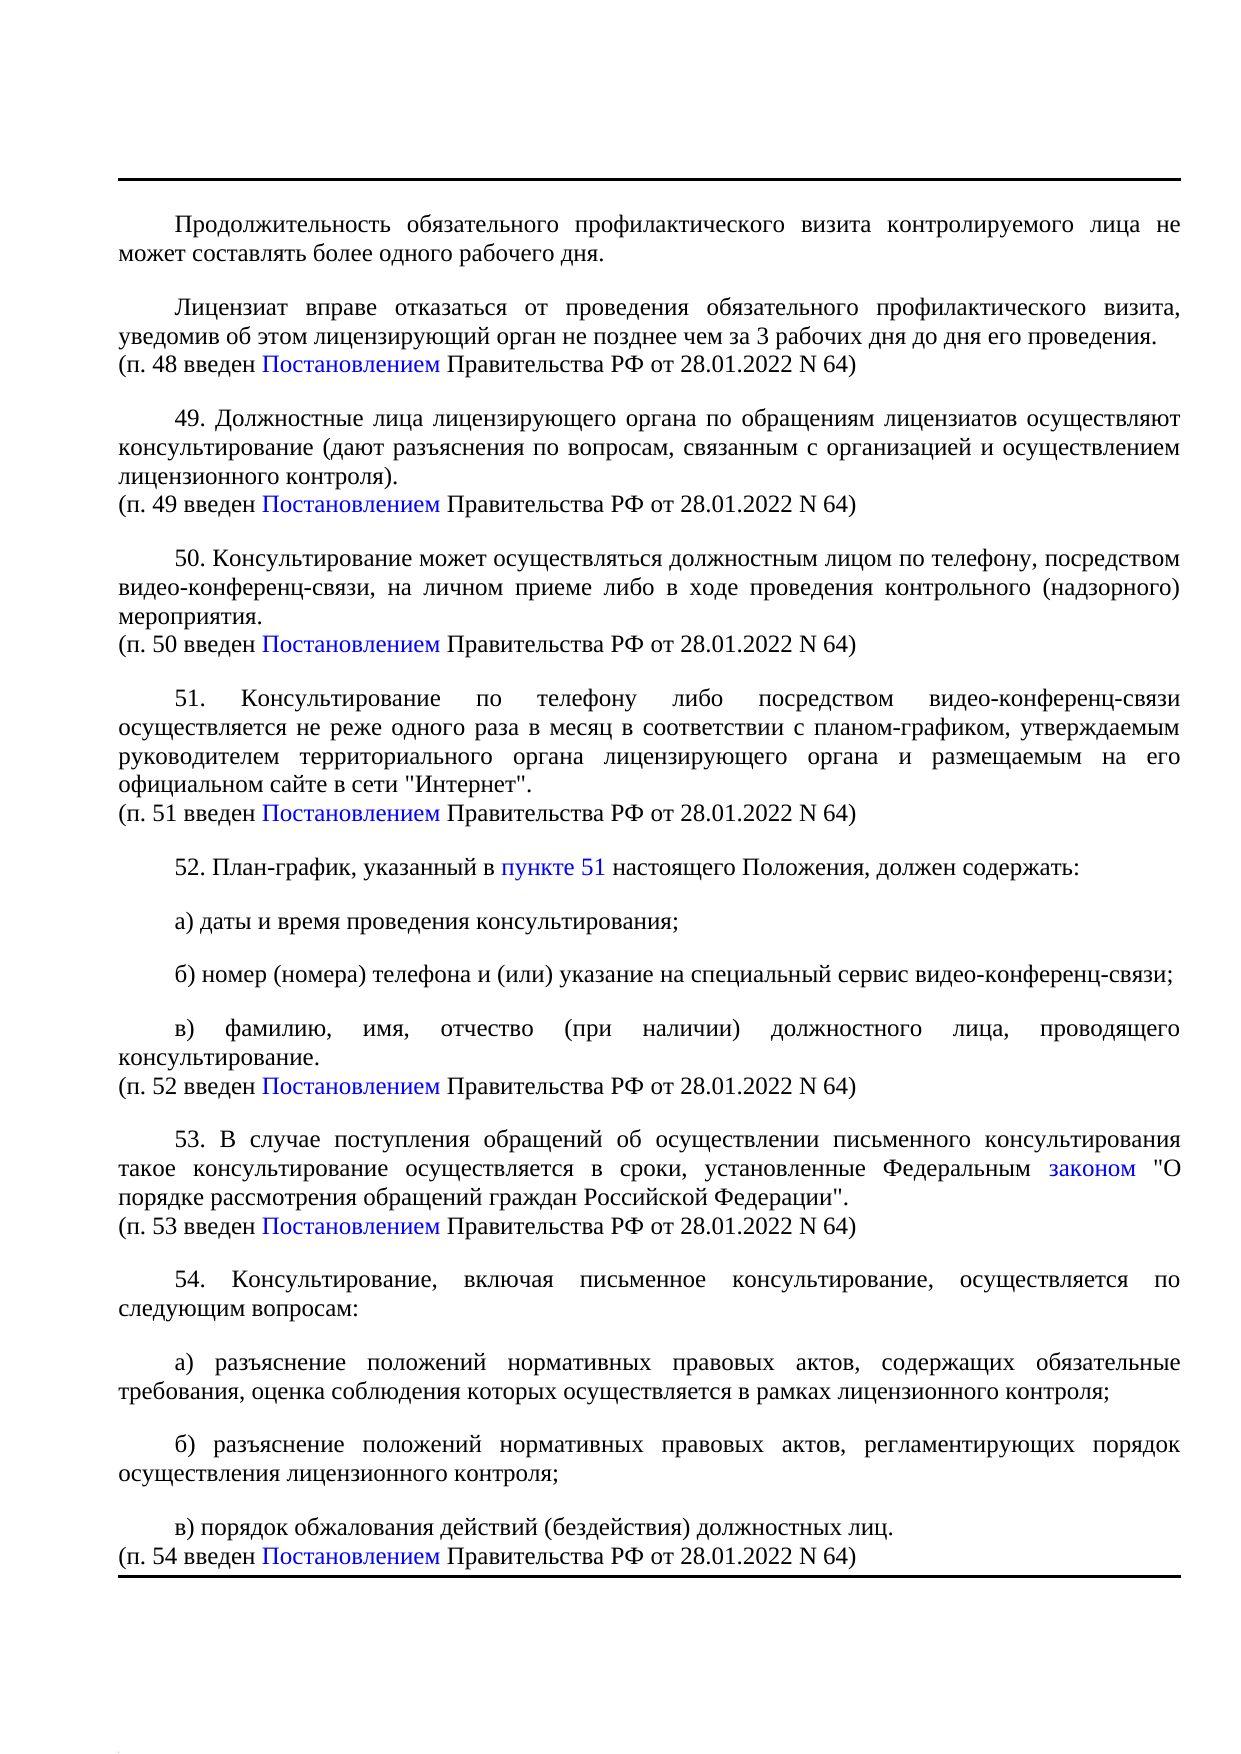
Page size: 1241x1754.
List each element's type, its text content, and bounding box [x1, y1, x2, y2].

text (п. 51 введен Постановлением Правительства РФ от 28.01.2022 N 64) [118, 798, 1181, 827]
text б) номер (номера) телефона и (или) указание на специальный сервис видео-конференц-связи; [118, 959, 1181, 988]
text в) порядок обжалования действий (бездействия) должностных лиц. [118, 1512, 1181, 1541]
text а) даты и время проведения консультирования; [118, 906, 1181, 934]
text в) фамилию, имя, отчество (при наличии) должностного лица, проводящего консультирование. [118, 1013, 1181, 1071]
text 49. Должностные лица лицензирующего органа по обращениям лицензиатов осуществляют консультирование (дают разъяснения по вопросам, связанным с организацией и осуществлением лицензионного контроля). [118, 403, 1181, 489]
text Лицензиат вправе отказаться от проведения обязательного профилактического визита, уведомив об этом лицензирующий орган не позднее чем за 3 рабочих дня до дня его проведения. [118, 292, 1181, 349]
text (п. 54 введен Постановлением Правительства РФ от 28.01.2022 N 64) [118, 1541, 1181, 1569]
text (п. 52 введен Постановлением Правительства РФ от 28.01.2022 N 64) [118, 1071, 1181, 1099]
text а) разъяснение положений нормативных правовых актов, содержащих обязательные требования, оценка соблюдения которых осуществляется в рамках лицензионного контроля; [118, 1347, 1181, 1404]
text (п. 53 введен Постановлением Правительства РФ от 28.01.2022 N 64) [118, 1211, 1181, 1239]
text (п. 49 введен Постановлением Правительства РФ от 28.01.2022 N 64) [118, 489, 1181, 518]
text 51. Консультирование по телефону либо посредством видео-конференц-связи осуществляется не реже одного раза в месяц в соответствии с планом-графиком, утверждаемым руководителем территориального органа лицензирующего органа и размещаемым на его официальном сайте в сети "Интернет". [118, 683, 1181, 798]
text (п. 48 введен Постановлением Правительства РФ от 28.01.2022 N 64) [118, 349, 1181, 378]
text б) разъяснение положений нормативных правовых актов, регламентирующих порядок осуществления лицензионного контроля; [118, 1429, 1181, 1487]
text 50. Консультирование может осуществляться должностным лицом по телефону, посредством видео-конференц-связи, на личном приеме либо в ходе проведения контрольного (надзорного) мероприятия. [118, 543, 1181, 629]
text (п. 50 введен Постановлением Правительства РФ от 28.01.2022 N 64) [118, 629, 1181, 658]
text 53. В случае поступления обращений об осуществлении письменного консультирования такое консультирование осуществляется в сроки, установленные Федеральным законом "О порядке рассмотрения обращений граждан Российской Федерации". [118, 1124, 1181, 1211]
text 52. План-график, указанный в пункте 51 настоящего Положения, должен содержать: [118, 852, 1181, 881]
text Продолжительность обязательного профилактического визита контролируемого лица не может составлять более одного рабочего дня. [118, 209, 1181, 267]
text 54. Консультирование, включая письменное консультирование, осуществляется по следующим вопросам: [118, 1264, 1181, 1322]
